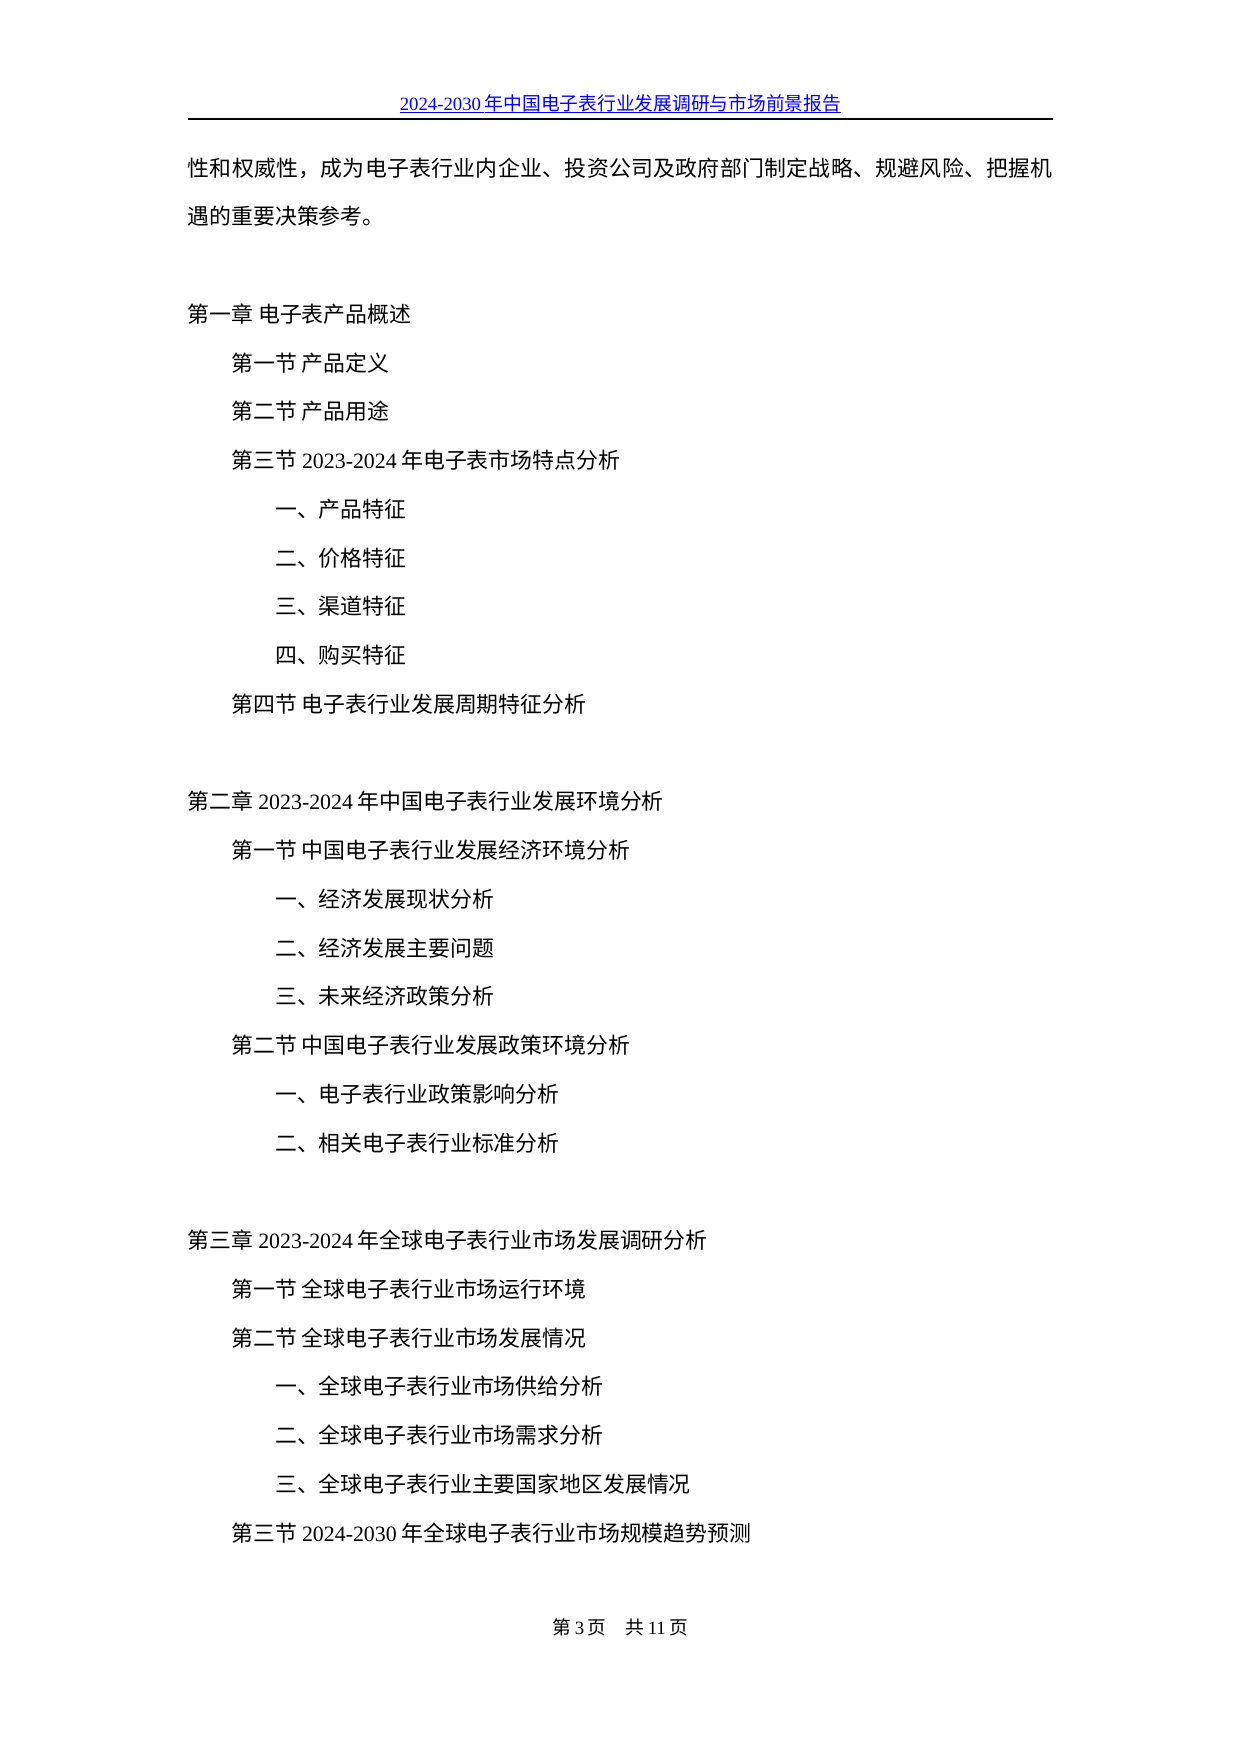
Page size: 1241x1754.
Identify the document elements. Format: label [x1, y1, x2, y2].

text [187, 150, 1053, 1548]
